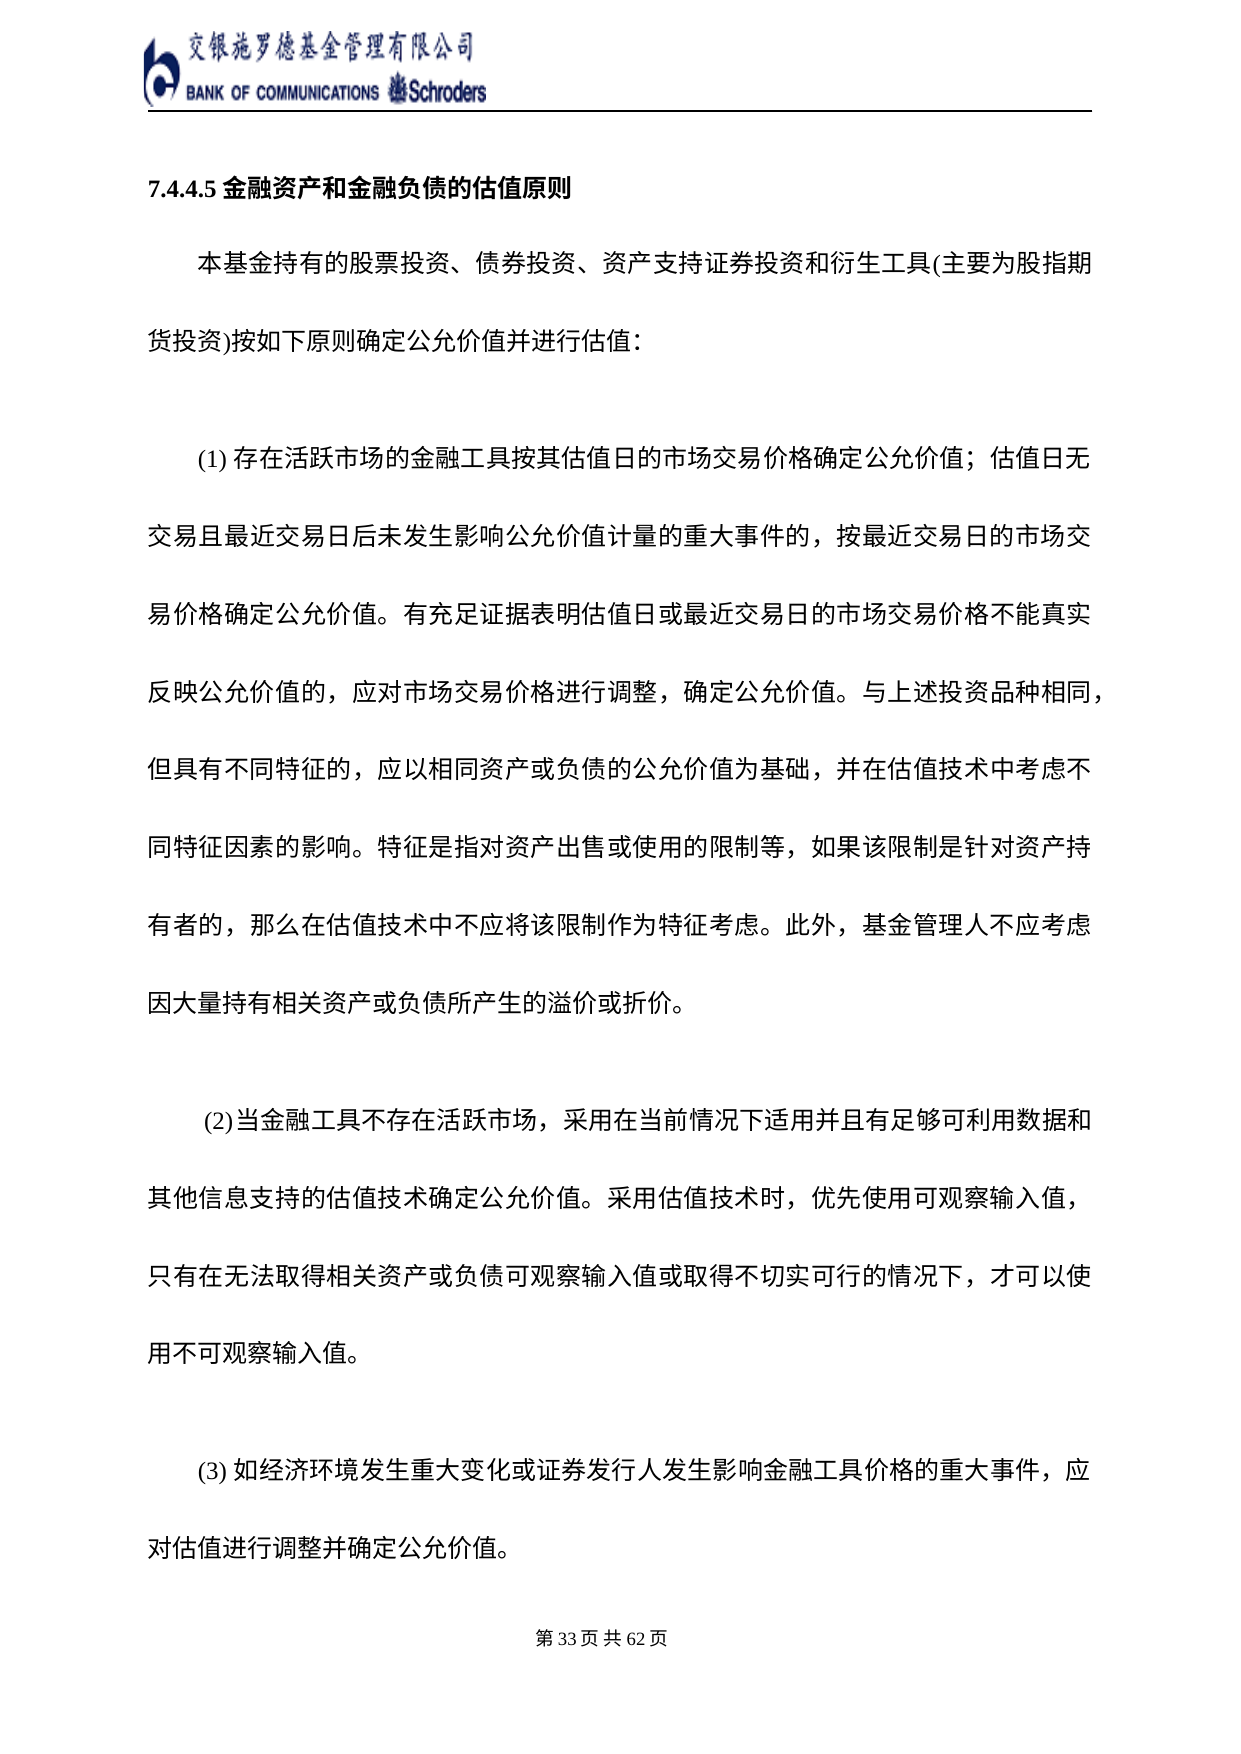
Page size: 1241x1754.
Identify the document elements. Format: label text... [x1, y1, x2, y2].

text (1) 存在活跃市场的金融工具按其估值日的市场交易价格确定公允价值；估值日无交易且最近交易日后未发生影响公允价值计量的重大事件的，按最近交易日的市场交易价格确定公允价值。有充足证据表明估值日或最近交易日的市场交易价格不能真实反映公允价值的，应对市场交易价格进行调整，确定公允价值。与上述投资品种相同，但具有不同特征的，应以相同资产或负债的公允价值为基础，并在估值技术中考虑不同特征因素的影响。特征是指对资产出售或使用的限制等，如果该限制是针对资产持有者的，那么在估值技术中不应将该限制作为特征考虑。此外，基金管理人不应考虑因大量持有相关资产或负债所产生的溢价或折价。 [148, 424, 1092, 1034]
picture [143, 31, 486, 107]
text (3) 如经济环境发生重大变化或证券发行人发生影响金融工具价格的重大事件，应对估值进行调整并确定公允价值。 [148, 1436, 1092, 1579]
text 本基金持有的股票投资、债券投资、资产支持证券投资和衍生工具(主要为股指期货投资)按如下原则确定公允价值并进行估值： [148, 229, 1092, 372]
subtitle 7.4.4.5 金融资产和金融负债的估值原则 [148, 154, 1092, 219]
text (2) 当金融工具不存在活跃市场，采用在当前情况下适用并且有足够可利用数据和其他信息支持的估值技术确定公允价值。采用估值技术时，优先使用可观察输入值，只有在无法取得相关资产或负债可观察输入值或取得不切实可行的情况下，才可以使用不可观察输入值。 [148, 1086, 1092, 1384]
